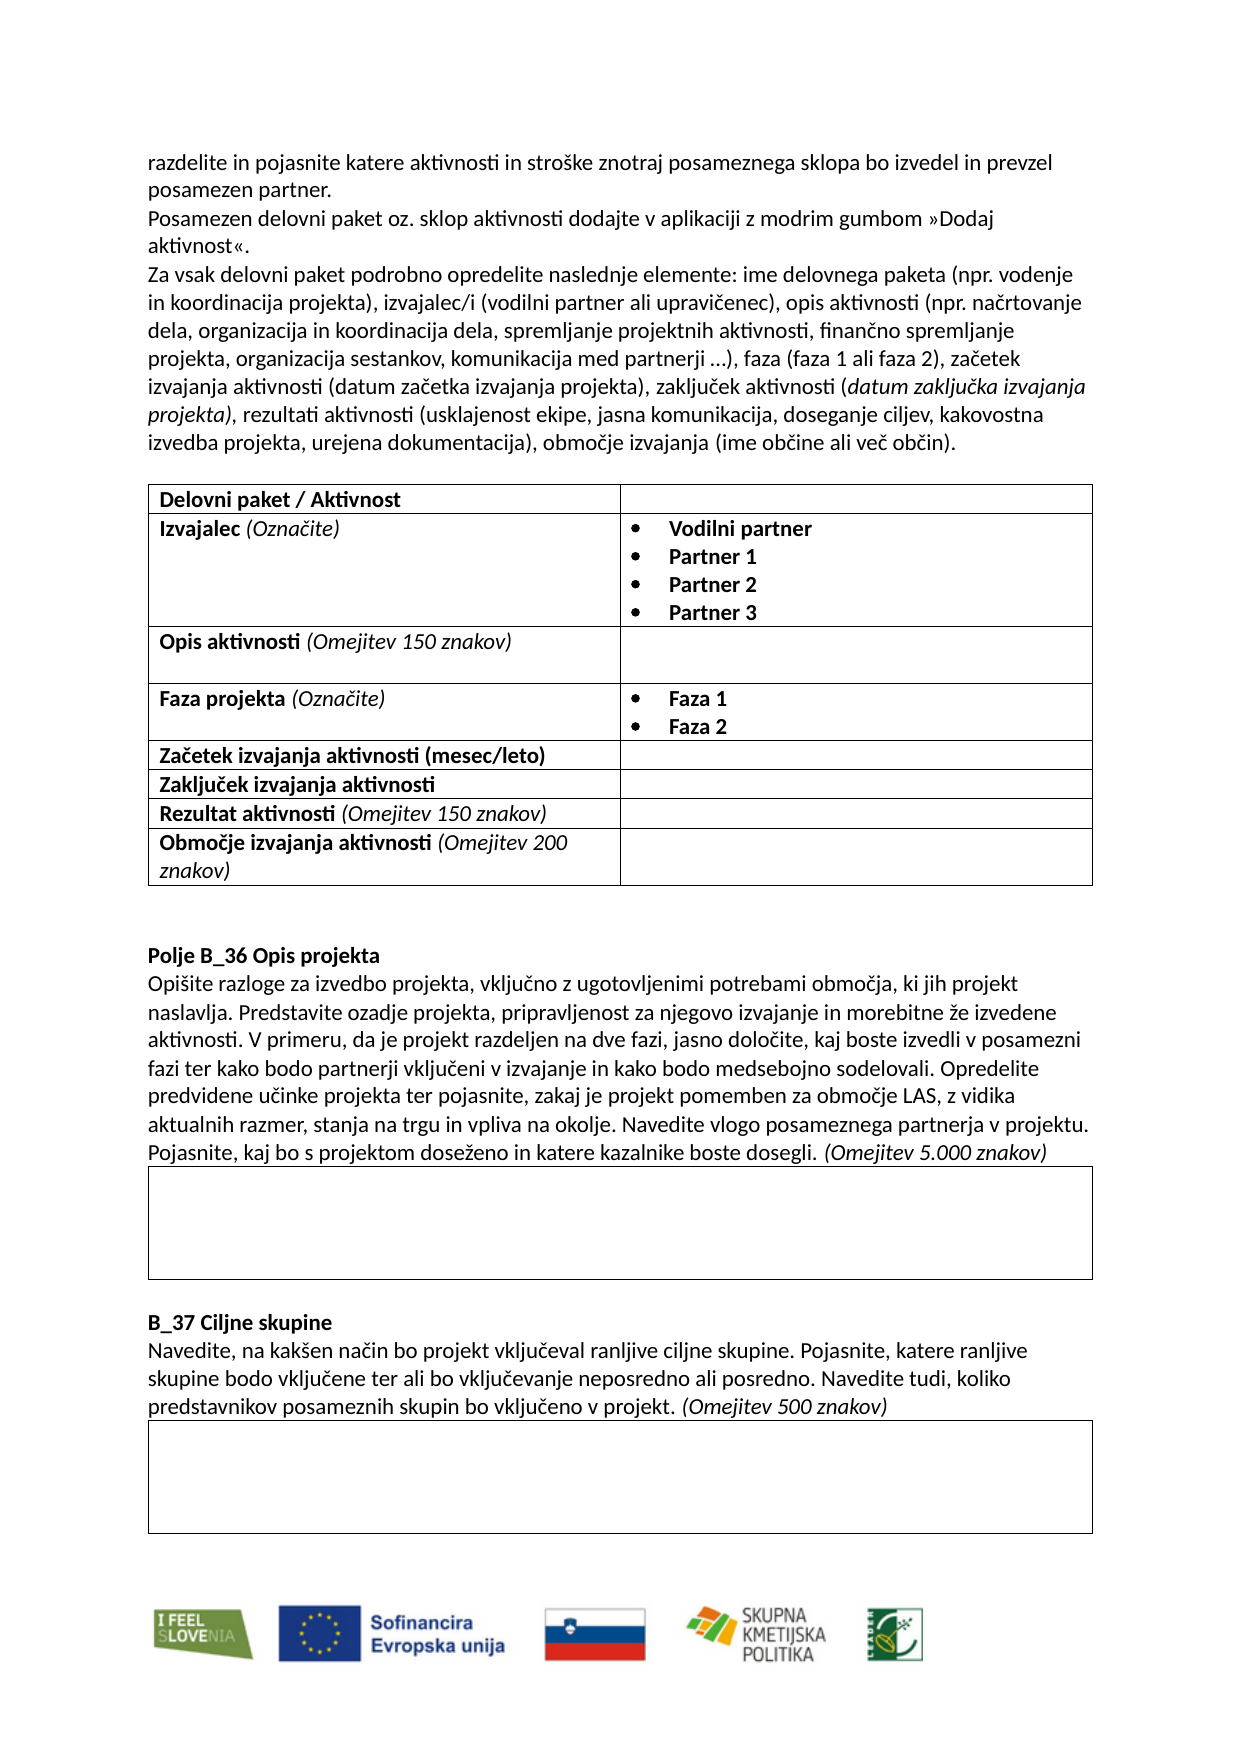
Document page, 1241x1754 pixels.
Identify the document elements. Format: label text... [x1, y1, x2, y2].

text Navedite, na kakšen način bo projekt vključeval ranljive ciljne skupine. Pojasnite, katere ranljive skupine bodo vključene ter ali bo vključevanje neposredno ali posredno. Navedite tudi, koliko predstavnikov posameznih skupin bo vključeno v projekt. (Omejitev 500 znakov) [148, 1336, 1093, 1420]
table_cell [621, 799, 1092, 827]
text Posamezen delovni paket oz. sklop aktivnosti dodajte v aplikaciji z modrim gumbom »Dodaj aktivnost«. [148, 204, 1093, 260]
text Opišite razloge za izvedbo projekta, vključno z ugotovljenimi potrebami območja, ki jih projekt naslavlja. Predstavite ozadje projekta, pripravljenost za njegovo izvajanje in morebitne že izvedene aktivnosti. V primeru, da je projekt razdeljen na dve fazi, jasno določite, kaj boste izvedli v posamezni fazi ter kako bodo partnerji vključeni v izvajanje in kako bodo medsebojno sodelovali. Opredelite predvidene učinke projekta ter pojasnite, zakaj je projekt pomemben za območje LAS, z vidika aktualnih razmer, stanja na trgu in vpliva na okolje. Navedite vlogo posameznega partnerja v projektu. Pojasnite, kaj bo s projektom doseženo in katere kazalnike boste dosegli. (Omejitev 5.000 znakov) [148, 969, 1093, 1166]
table_header [149, 1421, 1092, 1533]
table_cell Faza 1 Faza 2 [621, 684, 1092, 740]
table_cell Faza projekta (Označite) [149, 684, 620, 740]
table_cell Rezultat aktivnosti (Omejitev 150 znakov) [149, 799, 620, 827]
table_cell [621, 627, 1092, 683]
table_cell Območje izvajanja aktivnosti (Omejitev 200 znakov) [149, 829, 620, 884]
table_cell [621, 829, 1092, 884]
table_cell [621, 741, 1092, 769]
table_header [621, 485, 1092, 513]
picture [147, 1580, 923, 1681]
table_header Delovni paket / Aktivnost [149, 485, 620, 513]
table_cell Začetek izvajanja aktivnosti (mesec/leto) [149, 741, 620, 769]
table_header [149, 1167, 1092, 1279]
text B_37 Ciljne skupine [148, 1308, 1093, 1336]
text Za vsak delovni paket podrobno opredelite naslednje elemente: ime delovnega paketa (npr. vodenje in koordinacija projekta), izvajalec/i (vodilni partner ali upravičenec), opis aktivnosti (npr. načrtovanje dela, organizacija in koordinacija dela, spremljanje projektnih aktivnosti, finančno spremljanje projekta, organizacija sestankov, komunikacija med partnerji …), faza (faza 1 ali faza 2), začetek izvajanja aktivnosti (datum začetka izvajanja projekta), zaključek aktivnosti (datum zaključka izvajanja projekta), rezultati aktivnosti (usklajenost ekipe, jasna komunikacija, doseganje ciljev, kakovostna izvedba projekta, urejena dokumentacija), območje izvajanja (ime občine ali več občin). [148, 260, 1093, 456]
table_cell Opis aktivnosti (Omejitev 150 znakov) [149, 627, 620, 683]
table_cell Izvajalec (Označite) [149, 514, 620, 626]
table_cell Vodilni partner Partner 1 Partner 2 Partner 3 [621, 514, 1092, 626]
table_cell Zaključek izvajanja aktivnosti [149, 770, 620, 798]
table_cell [621, 770, 1092, 798]
text Polje B_36 Opis projekta [148, 942, 1093, 969]
